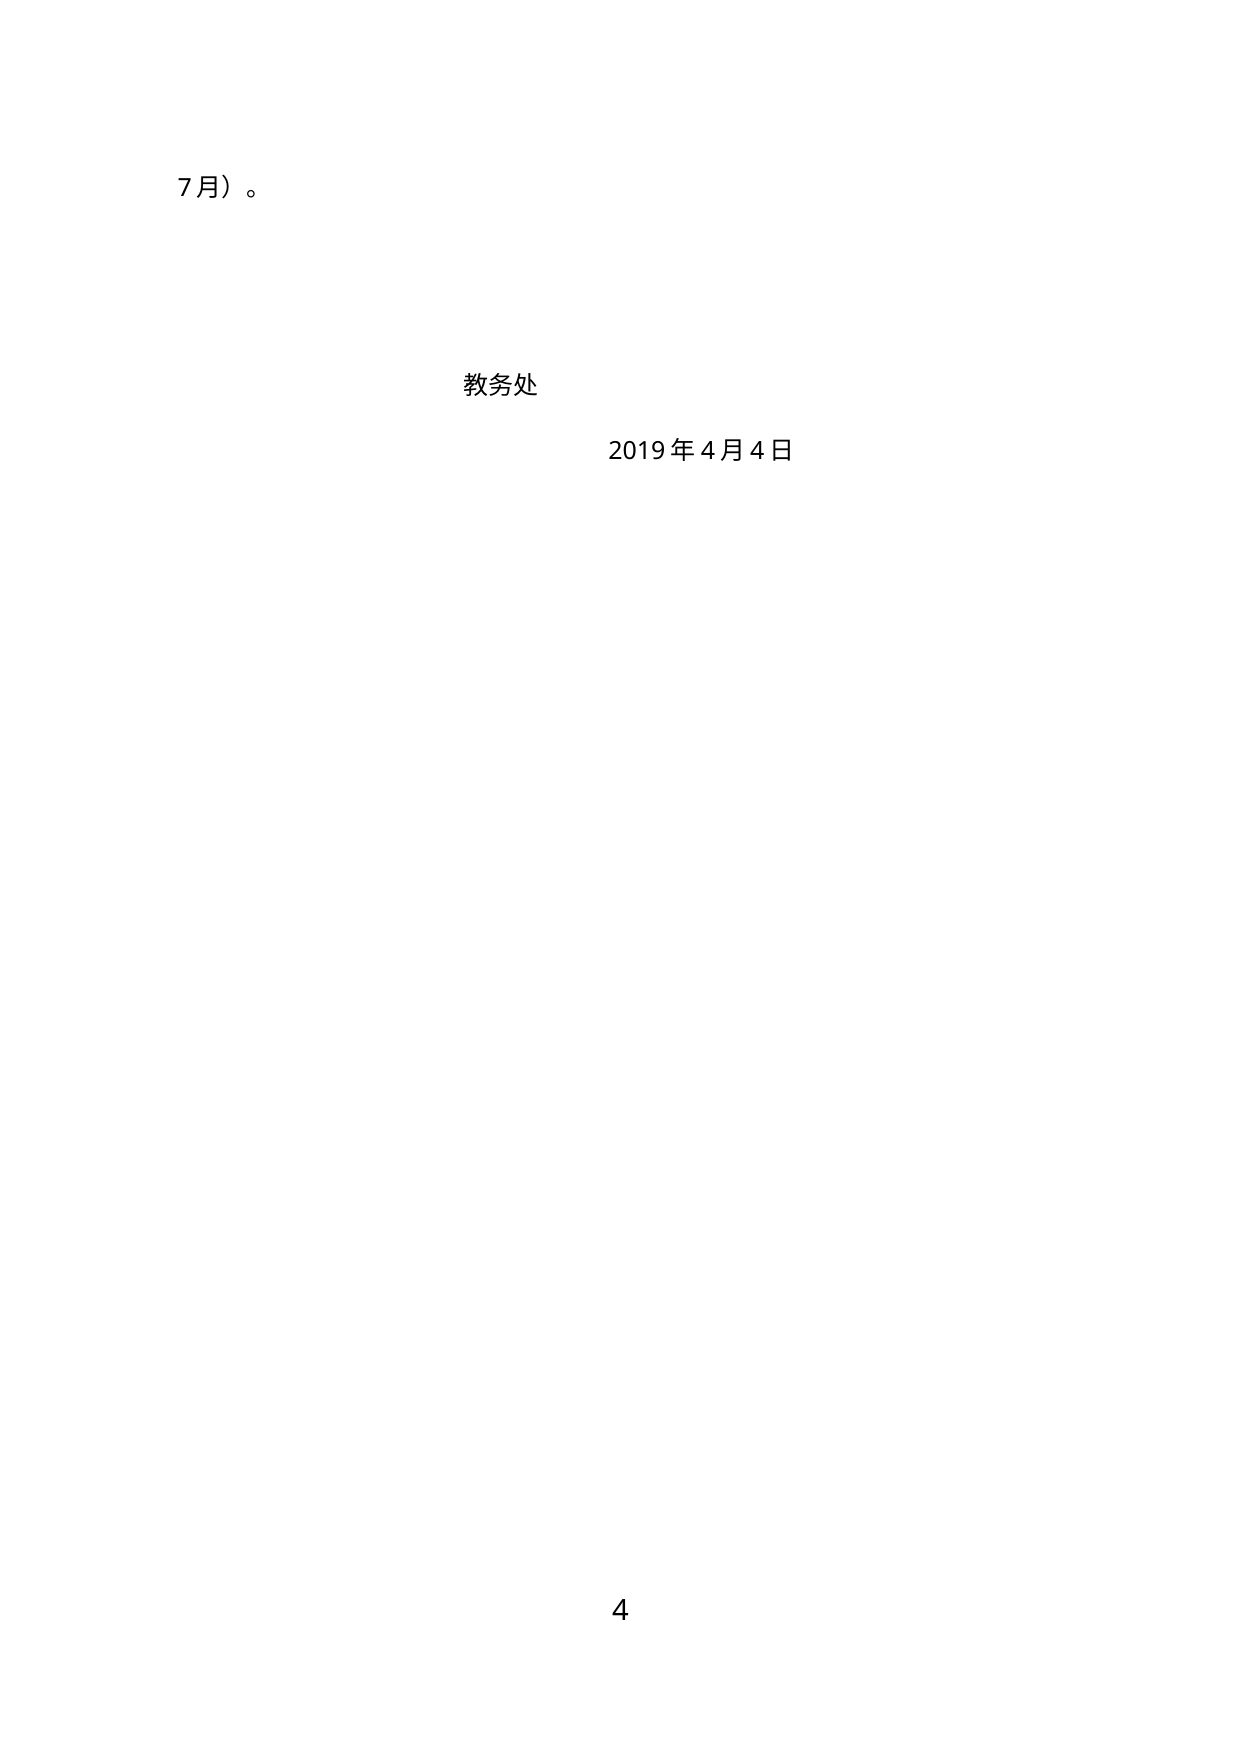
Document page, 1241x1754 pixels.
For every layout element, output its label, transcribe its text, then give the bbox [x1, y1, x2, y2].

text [177, 153, 1063, 218]
text 教务处 [177, 351, 1063, 416]
text 2019年4月4日 [177, 416, 1063, 481]
